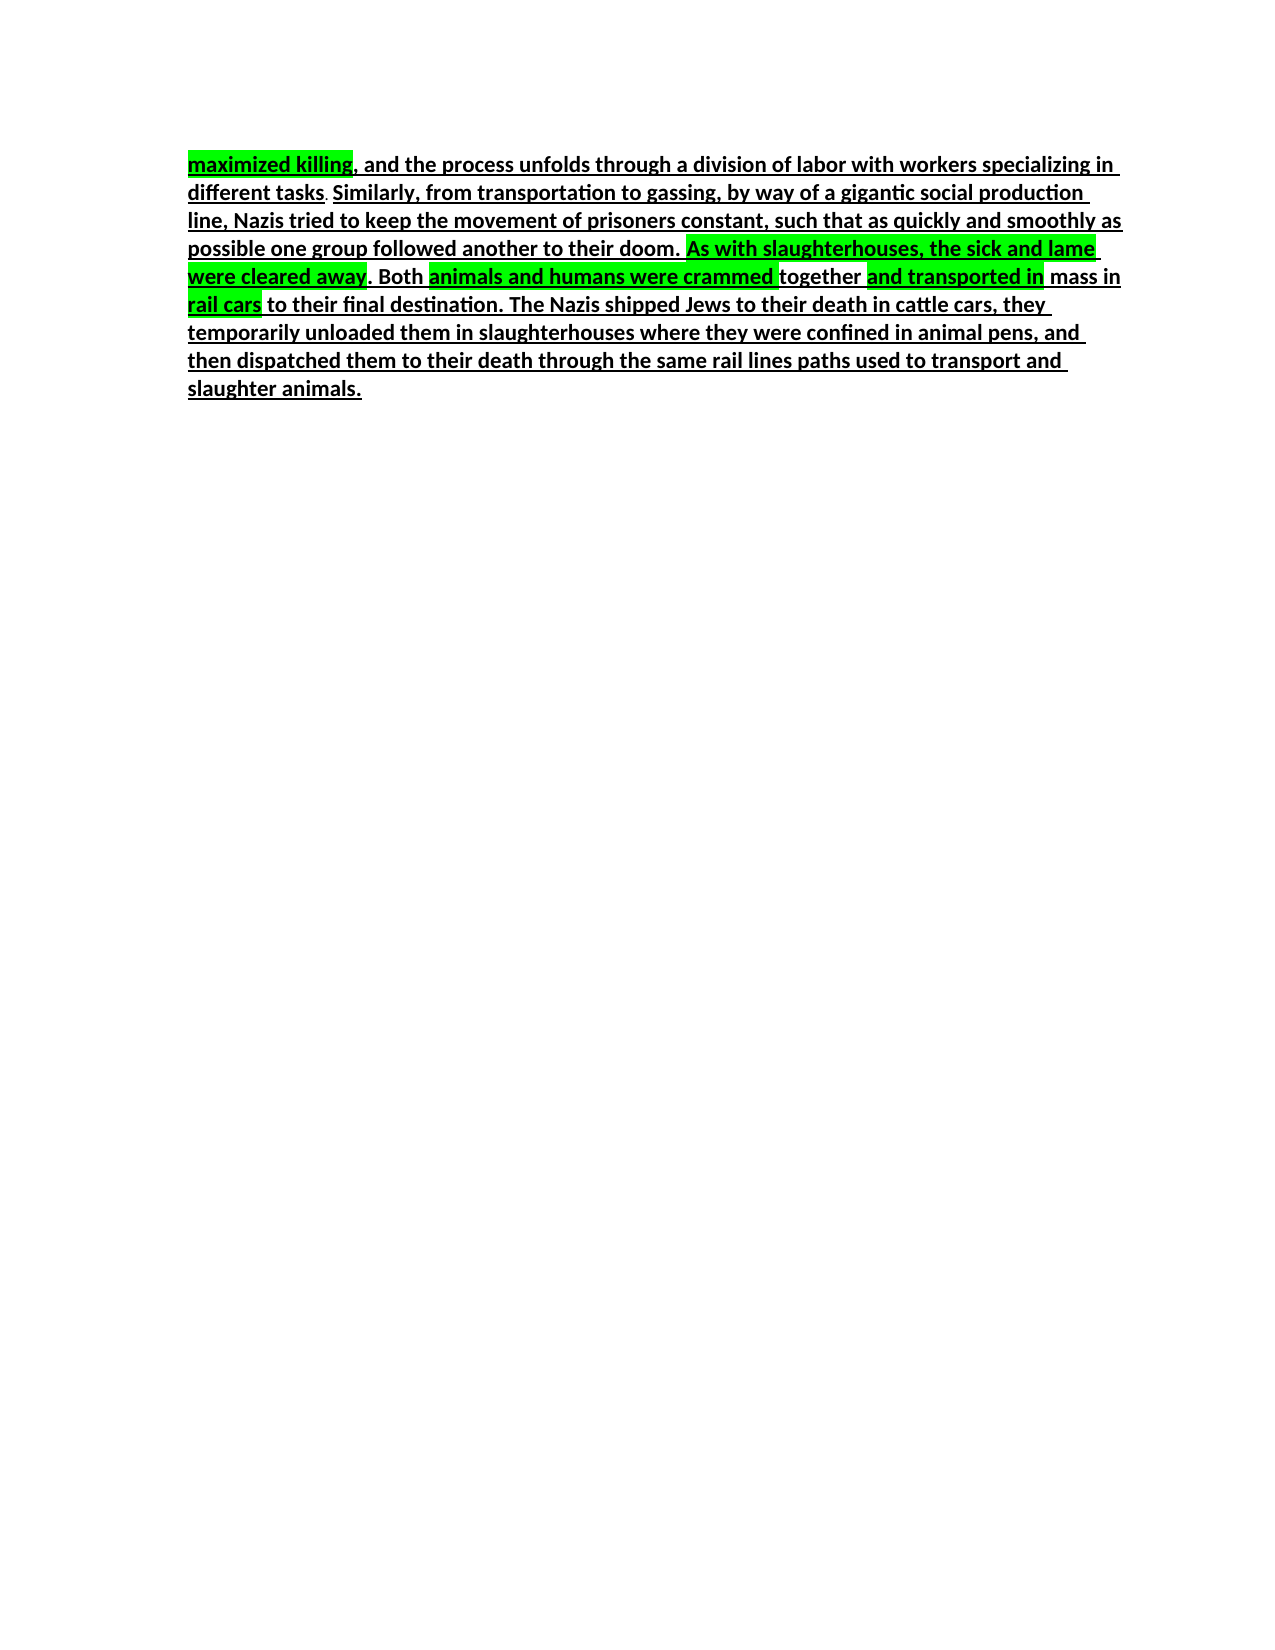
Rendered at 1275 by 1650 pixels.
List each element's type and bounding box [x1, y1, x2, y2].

text [187, 150, 1125, 402]
